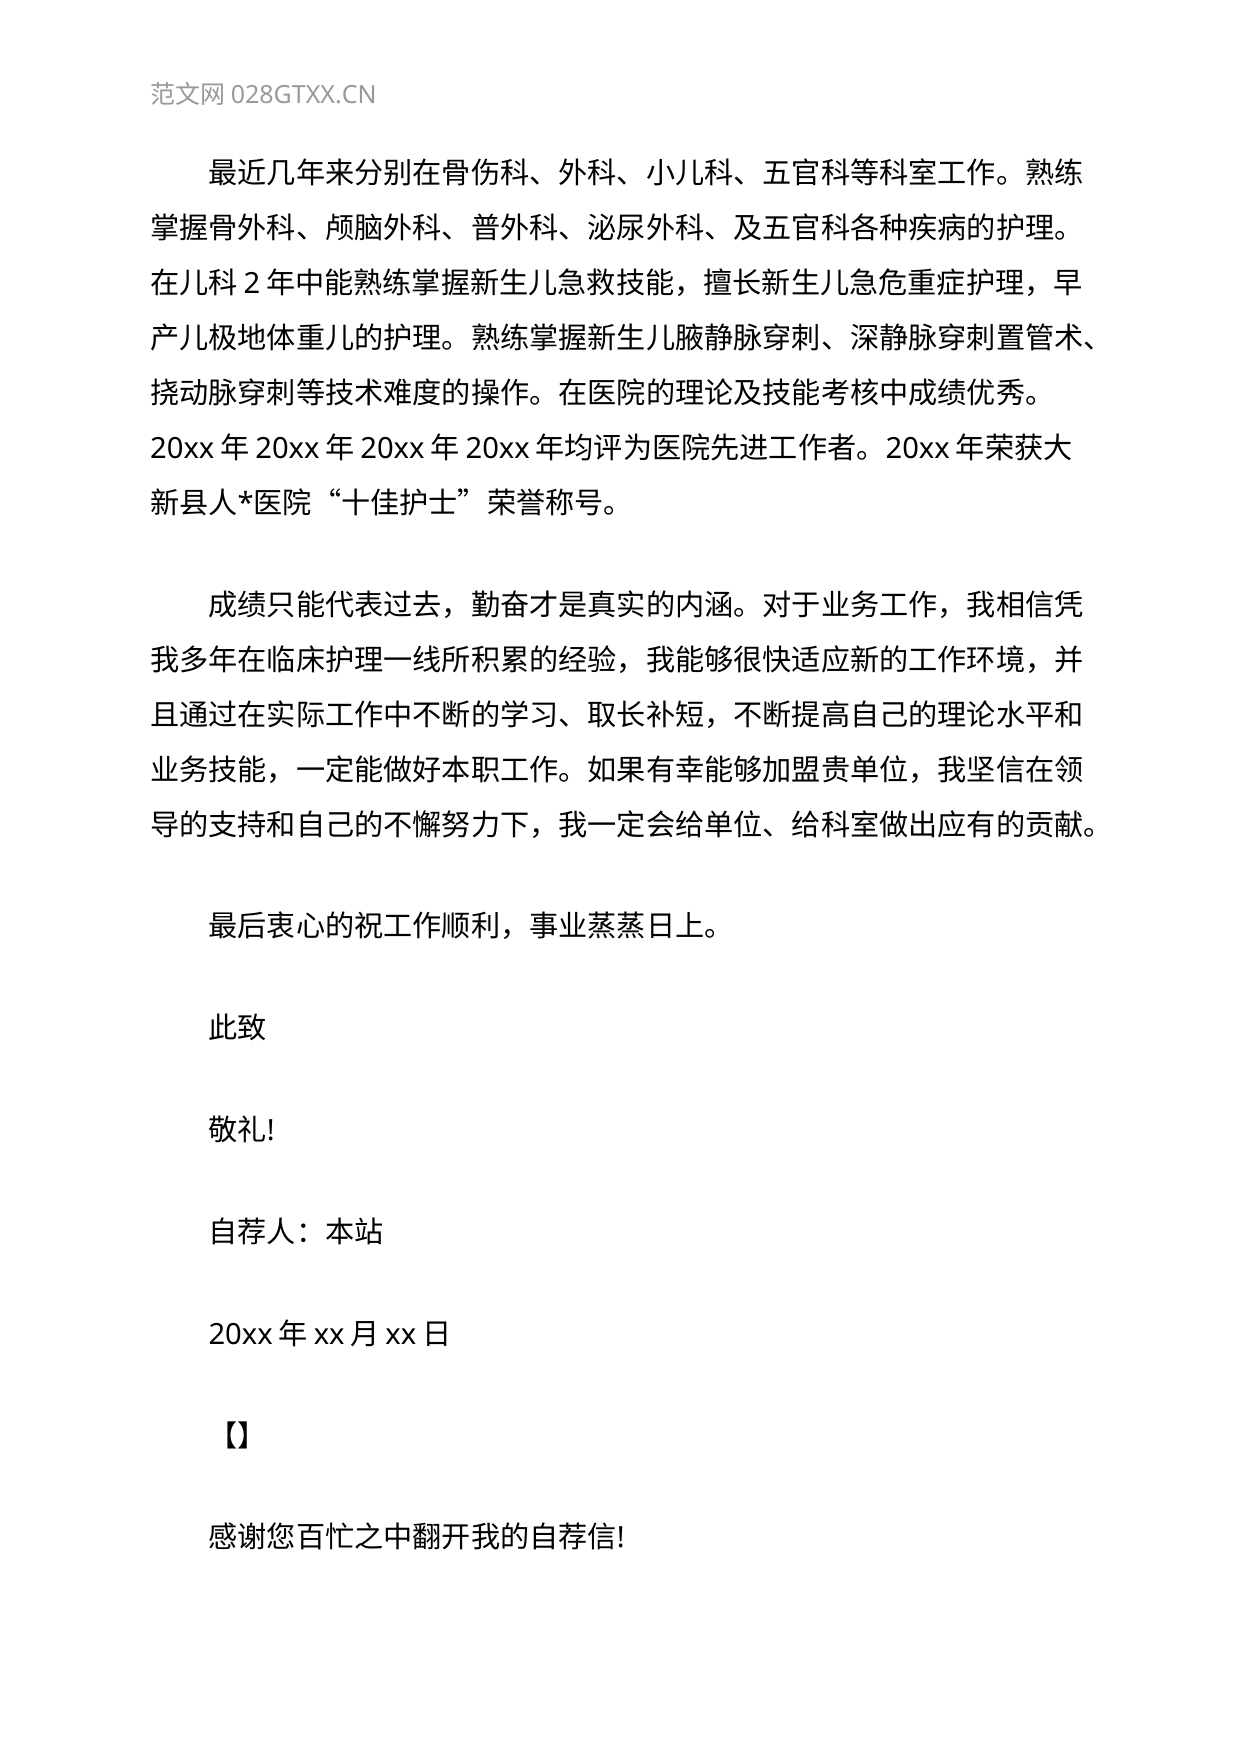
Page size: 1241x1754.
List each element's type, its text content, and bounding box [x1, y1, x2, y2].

text 20xx年xx月xx日 [150, 1310, 1090, 1353]
text 敬礼! [150, 1106, 1090, 1149]
text 自荐人：本站 [150, 1208, 1090, 1251]
text 最后衷心的祝工作顺利，事业蒸蒸日上。 [150, 903, 1090, 945]
text 【】 [150, 1412, 1090, 1454]
text 此致 [150, 1005, 1090, 1047]
text 感谢您百忙之中翻开我的自荐信! [150, 1514, 1090, 1556]
text 成绩只能代表过去，勤奋才是真实的内涵。对于业务工作，我相信凭我多年在临床护理一线所积累的经验，我能够很快适应新的工作环境，并且通过在实际工作中不断的学习、取长补短，不断提高自己的理论水平和业务技能，一定能做好本职工作。如果有幸能够加盟贵单位，我坚信在领导的支持和自己的不懈努力下，我一定会给单位、给科室做出应有的贡献。 [150, 582, 1090, 843]
text 最近几年来分别在骨伤科、外科、小儿科、五官科等科室工作。熟练掌握骨外科、颅脑外科、普外科、泌尿外科、及五官科各种疾病的护理。在儿科2年中能熟练掌握新生儿急救技能，擅长新生儿急危重症护理，早产儿极地体重儿的护理。熟练掌握新生儿腋静脉穿刺、深静脉穿刺置管术、挠动脉穿刺等技术难度的操作。在医院的理论及技能考核中成绩优秀。20xx年20xx年20xx年20xx年均评为医院先进工作者。20xx年荣获大新县人*医院“十佳护士”荣誉称号。 [150, 150, 1090, 522]
